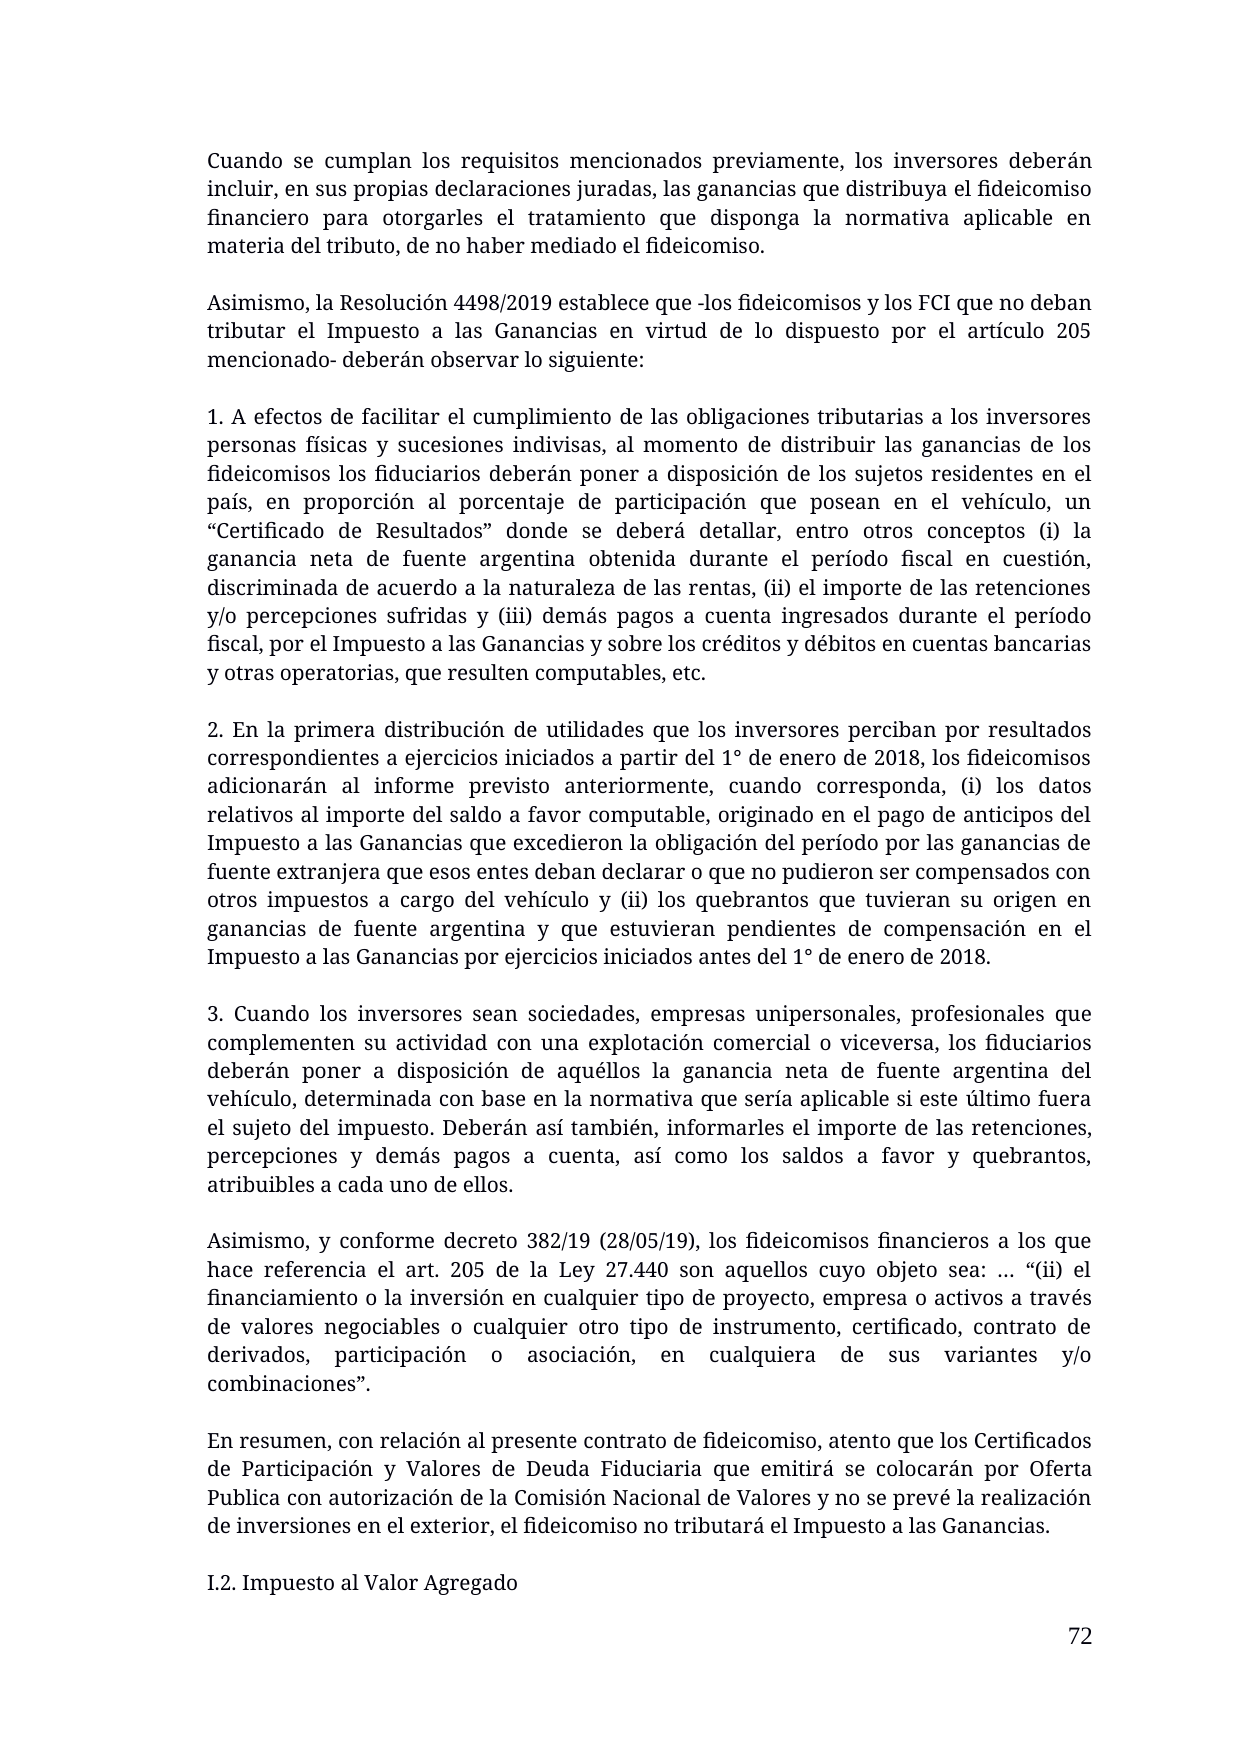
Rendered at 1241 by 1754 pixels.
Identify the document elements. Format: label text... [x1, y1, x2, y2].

text Asimismo, la Resolución 4498/2019 establece que -los fideicomisos y los FCI que no deban tributar el Impuesto a las Ganancias en virtud de lo dispuesto por el artículo 205 mencionado- deberán observar lo siguiente: [207, 288, 1092, 373]
text En resumen, con relación al presente contrato de fideicomiso, atento que los Certificados de Participación y Valores de Deuda Fiduciaria que emitirá se colocarán por Oferta Publica con autorización de la Comisión Nacional de Valores y no se prevé la realización de inversiones en el exterior, el fideicomiso no tributará el Impuesto a las Ganancias. [207, 1426, 1092, 1539]
text Asimismo, y conforme decreto 382/19 (28/05/19), los fideicomisos financieros a los que hace referencia el art. 205 de la Ley 27.440 son aquellos cuyo objeto sea: … “(ii) el financiamiento o la inversión en cualquier tipo de proyecto, empresa o activos a través de valores negociables o cualquier otro tipo de instrumento, certificado, contrato de derivados, participación o asociación, en cualquiera de sus variantes y/o combinaciones”. [207, 1227, 1092, 1397]
text 3. Cuando los inversores sean sociedades, empresas unipersonales, profesionales que complementen su actividad con una explotación comercial o viceversa, los fiduciarios deberán poner a disposición de aquéllos la ganancia neta de fuente argentina del vehículo, determinada con base en la normativa que sería aplicable si este último fuera el sujeto del impuesto. Deberán así también, informarles el importe de las retenciones, percepciones y demás pagos a cuenta, así como los saldos a favor y quebrantos, atribuibles a cada uno de ellos. [207, 999, 1092, 1198]
text I.2. Impuesto al Valor Agregado [207, 1568, 1092, 1596]
text Cuando se cumplan los requisitos mencionados previamente, los inversores deberán incluir, en sus propias declaraciones juradas, las ganancias que distribuya el fideicomiso financiero para otorgarles el tratamiento que disponga la normativa aplicable en materia del tributo, de no haber mediado el fideicomiso. [207, 146, 1092, 260]
text 1. A efectos de facilitar el cumplimiento de las obligaciones tributarias a los inversores personas físicas y sucesiones indivisas, al momento de distribuir las ganancias de los fideicomisos los fiduciarios deberán poner a disposición de los sujetos residentes en el país, en proporción al porcentaje de participación que posean en el vehículo, un “Certificado de Resultados” donde se deberá detallar, entro otros conceptos (i) la ganancia neta de fuente argentina obtenida durante el período fiscal en cuestión, discriminada de acuerdo a la naturaleza de las rentas, (ii) el importe de las retenciones y/o percepciones sufridas y (iii) demás pagos a cuenta ingresados durante el período fiscal, por el Impuesto a las Ganancias y sobre los créditos y débitos en cuentas bancarias y otras operatorias, que resulten computables, etc. [207, 402, 1092, 686]
text 2. En la primera distribución de utilidades que los inversores perciban por resultados correspondientes a ejercicios iniciados a partir del 1° de enero de 2018, los fideicomisos adicionarán al informe previsto anteriormente, cuando corresponda, (i) los datos relativos al importe del saldo a favor computable, originado en el pago de anticipos del Impuesto a las Ganancias que excedieron la obligación del período por las ganancias de fuente extranjera que esos entes deban declarar o que no pudieron ser compensados con otros impuestos a cargo del vehículo y (ii) los quebrantos que tuvieran su origen en ganancias de fuente argentina y que estuvieran pendientes de compensación en el Impuesto a las Ganancias por ejercicios iniciados antes del 1° de enero de 2018. [207, 715, 1092, 971]
